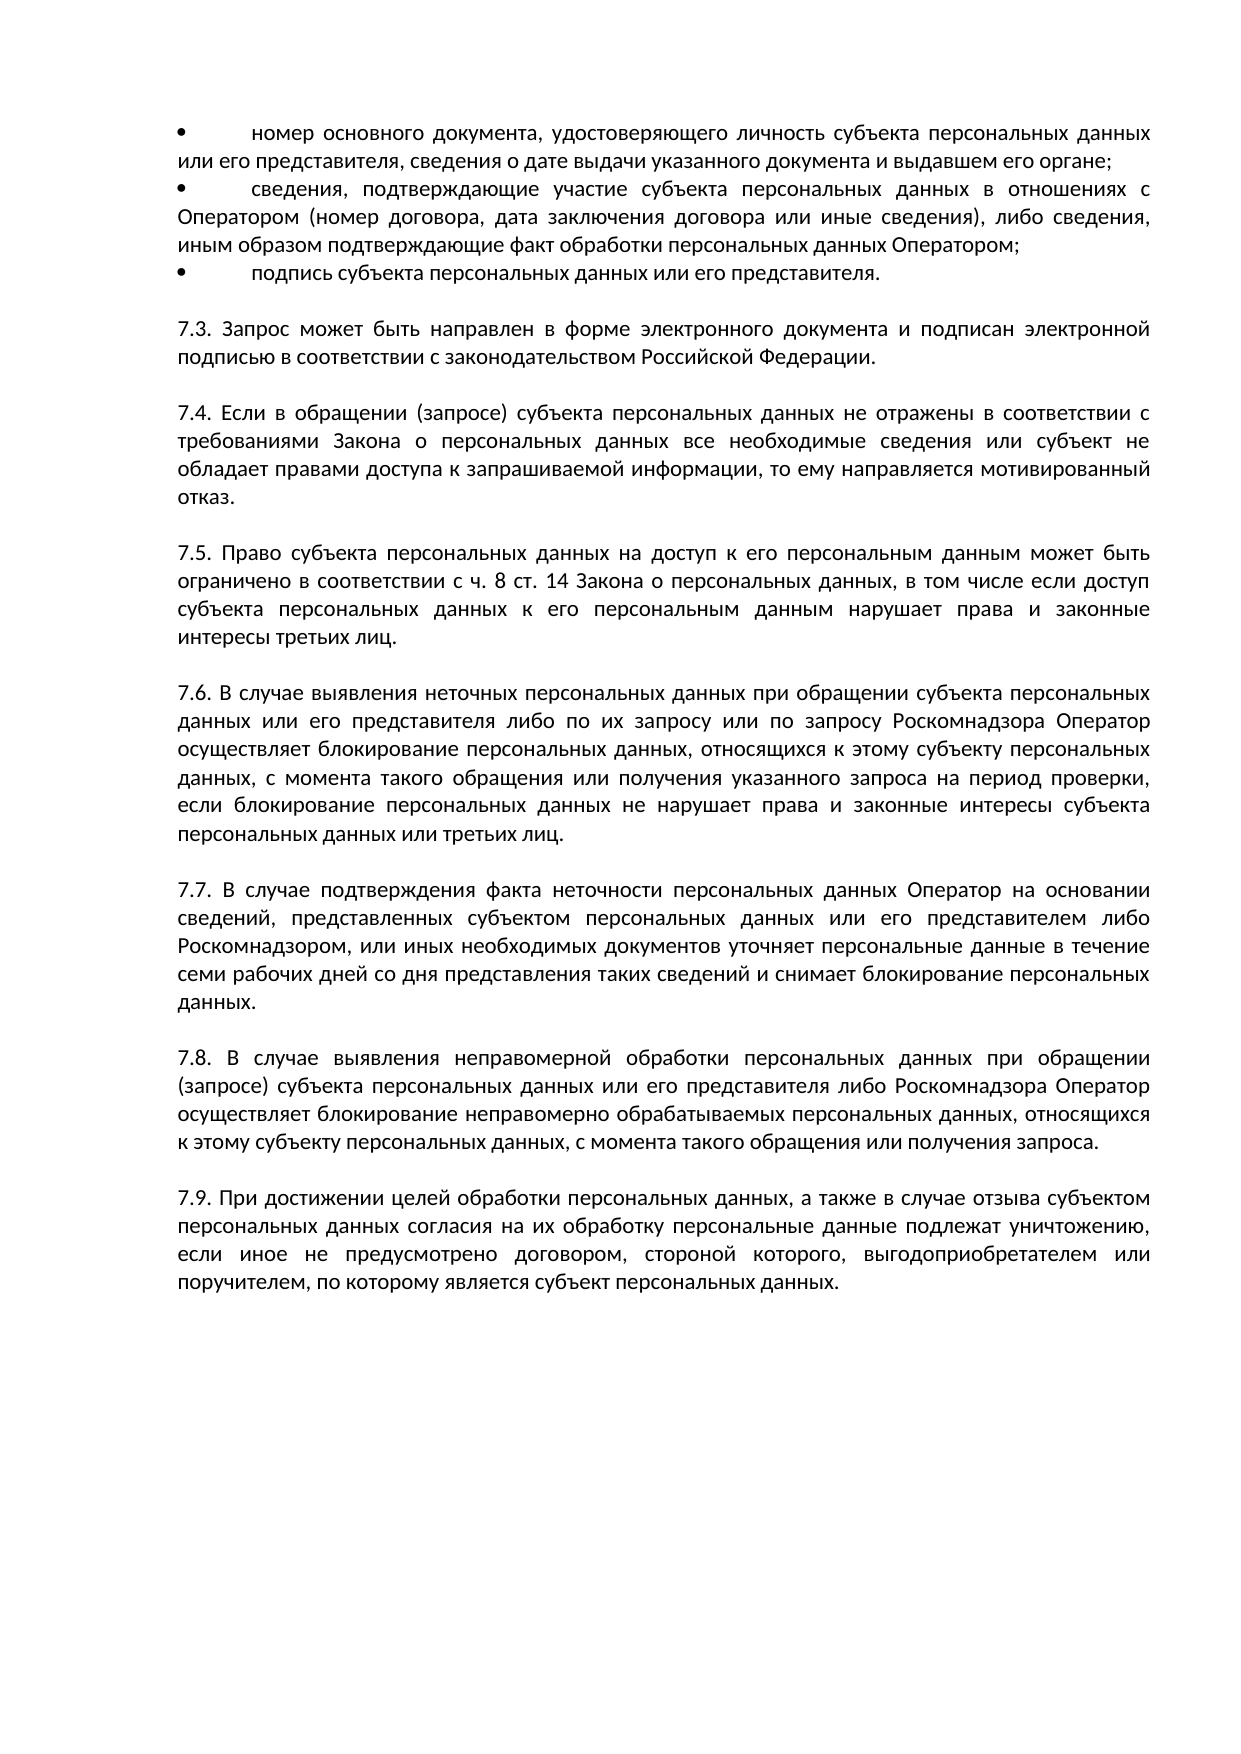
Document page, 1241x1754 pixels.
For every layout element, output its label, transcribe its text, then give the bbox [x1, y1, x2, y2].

text 7.9. При достижении целей обработки персональных данных, а также в случае отзыва субъектом персональных данных согласия на их обработку персональные данные подлежат уничтожению, если иное не предусмотрено договором, стороной которого, выгодоприобретателем или поручителем, по которому является субъект персональных данных. [177, 1183, 1152, 1295]
text 7.7. В случае подтверждения факта неточности персональных данных Оператор на основании сведений, представленных субъектом персональных данных или его представителем либо Роскомнадзором, или иных необходимых документов уточняет персональные данные в течение семи рабочих дней со дня представления таких сведений и снимает блокирование персональных данных. [177, 875, 1152, 1015]
text 7.4. Если в обращении (запросе) субъекта персональных данных не отражены в соответствии с требованиями Закона о персональных данных все необходимые сведения или субъект не обладает правами доступа к запрашиваемой информации, то ему направляется мотивированный отказ. [177, 398, 1152, 510]
text 7.8. В случае выявления неправомерной обработки персональных данных при обращении (запросе) субъекта персональных данных или его представителя либо Роскомнадзора Оператор осуществляет блокирование неправомерно обрабатываемых персональных данных, относящихся к этому субъекту персональных данных, с момента такого обращения или получения запроса. [177, 1043, 1152, 1155]
text 7.6. В случае выявления неточных персональных данных при обращении субъекта персональных данных или его представителя либо по их запросу или по запросу Роскомнадзора Оператор осуществляет блокирование персональных данных, относящихся к этому субъекту персональных данных, с момента такого обращения или получения указанного запроса на период проверки, если блокирование персональных данных не нарушает права и законные интересы субъекта персональных данных или третьих лиц. [177, 678, 1152, 847]
text 7.5. Право субъекта персональных данных на доступ к его персональным данным может быть ограничено в соответствии с ч. 8 ст. 14 Закона о персональных данных, в том числе если доступ субъекта персональных данных к его персональным данным нарушает права и законные интересы третьих лиц. [177, 538, 1152, 651]
list подпись субъекта персональных данных или его представителя. [177, 258, 1152, 286]
list сведения, подтверждающие участие субъекта персональных данных в отношениях с Оператором (номер договора, дата заключения договора или иные сведения), либо сведения, иным образом подтверждающие факт обработки персональных данных Оператором; [177, 174, 1152, 258]
text 7.3. Запрос может быть направлен в форме электронного документа и подписан электронной подписью в соответствии с законодательством Российской Федерации. [177, 314, 1152, 370]
list номер основного документа, удостоверяющего личность субъекта персональных данных или его представителя, сведения о дате выдачи указанного документа и выдавшем его органе; [177, 118, 1152, 174]
